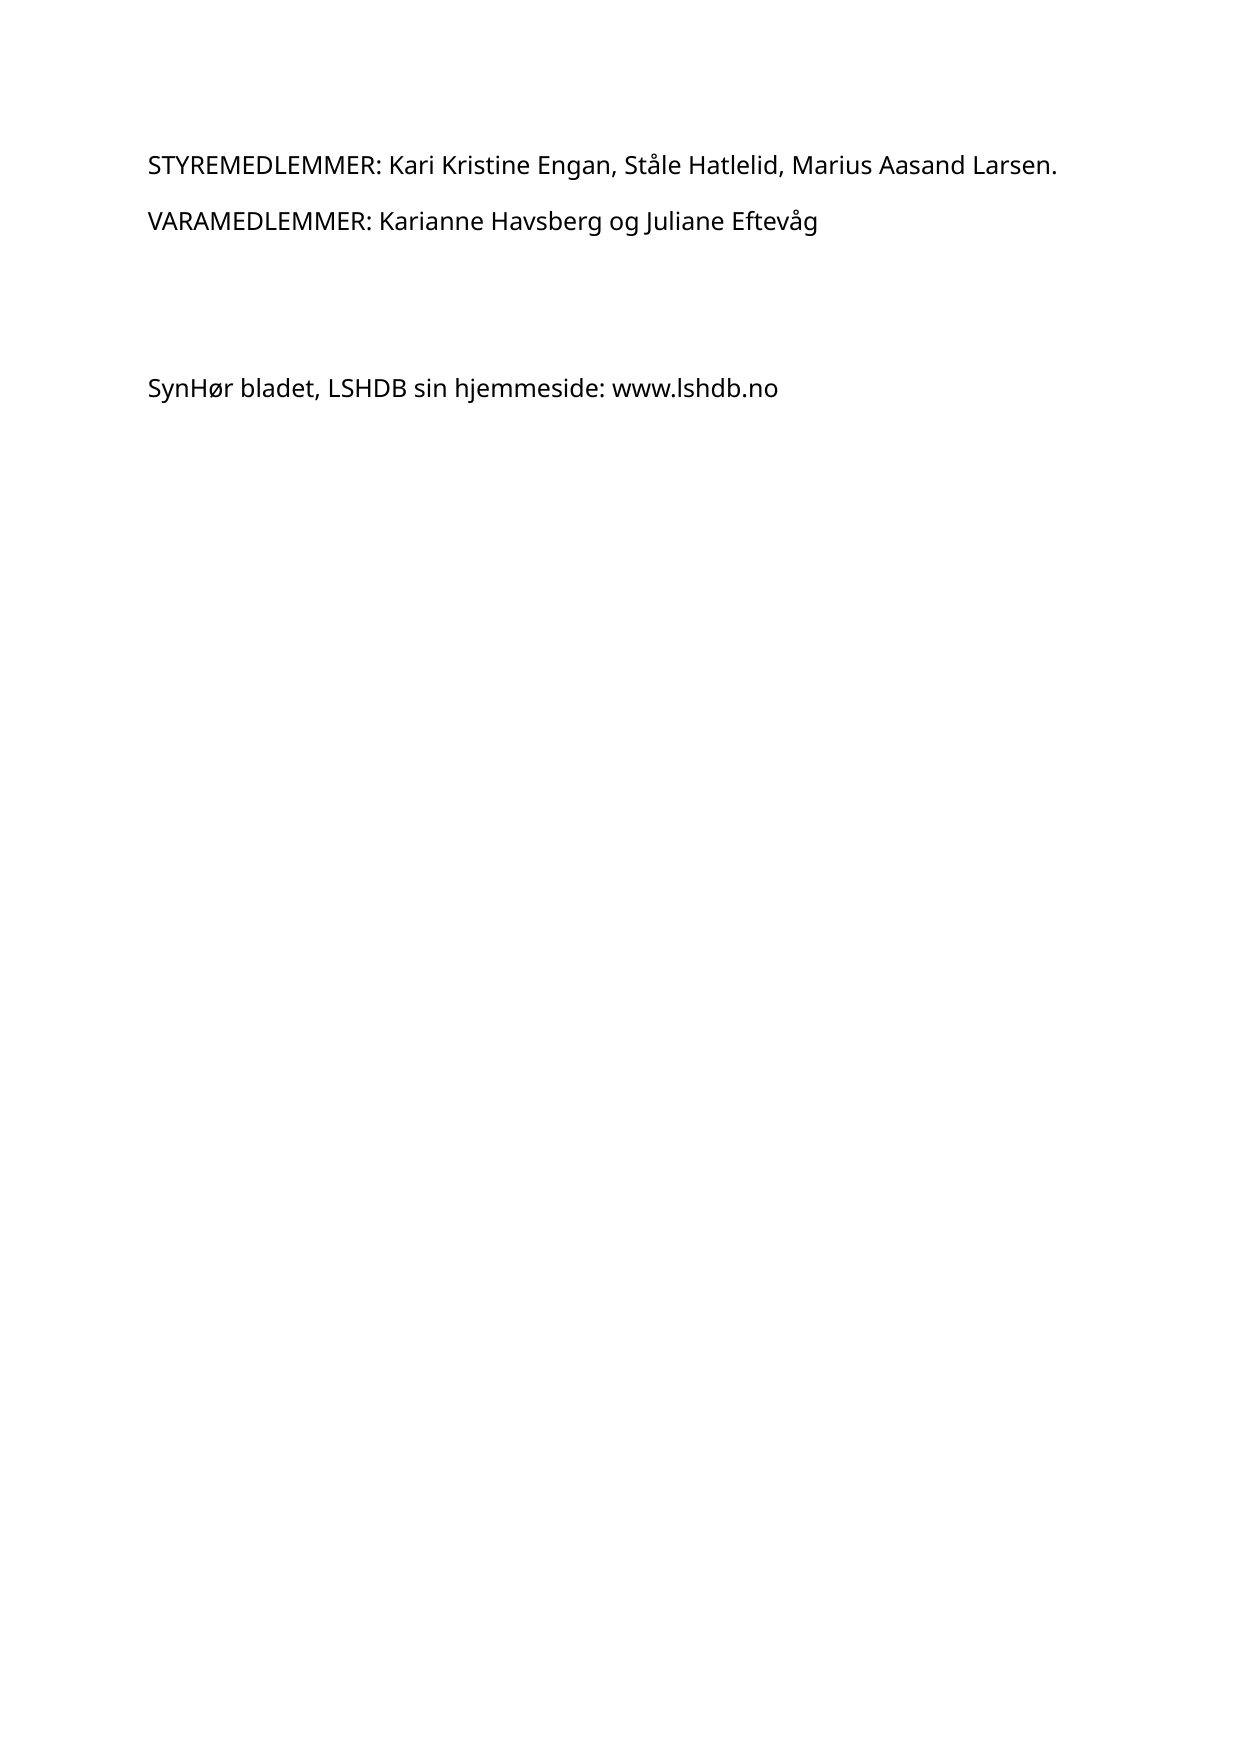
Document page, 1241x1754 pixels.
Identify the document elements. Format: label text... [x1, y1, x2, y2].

text VARAMEDLEMMER: Karianne Havsberg og Juliane Eftevåg [148, 203, 1093, 237]
text SynHør bladet, LSHDB sin hjemmeside: www.lshdb.no [148, 371, 1093, 405]
text STYREMEDLEMMER: Kari Kristine Engan, Ståle Hatlelid, Marius Aasand Larsen. [148, 148, 1093, 182]
